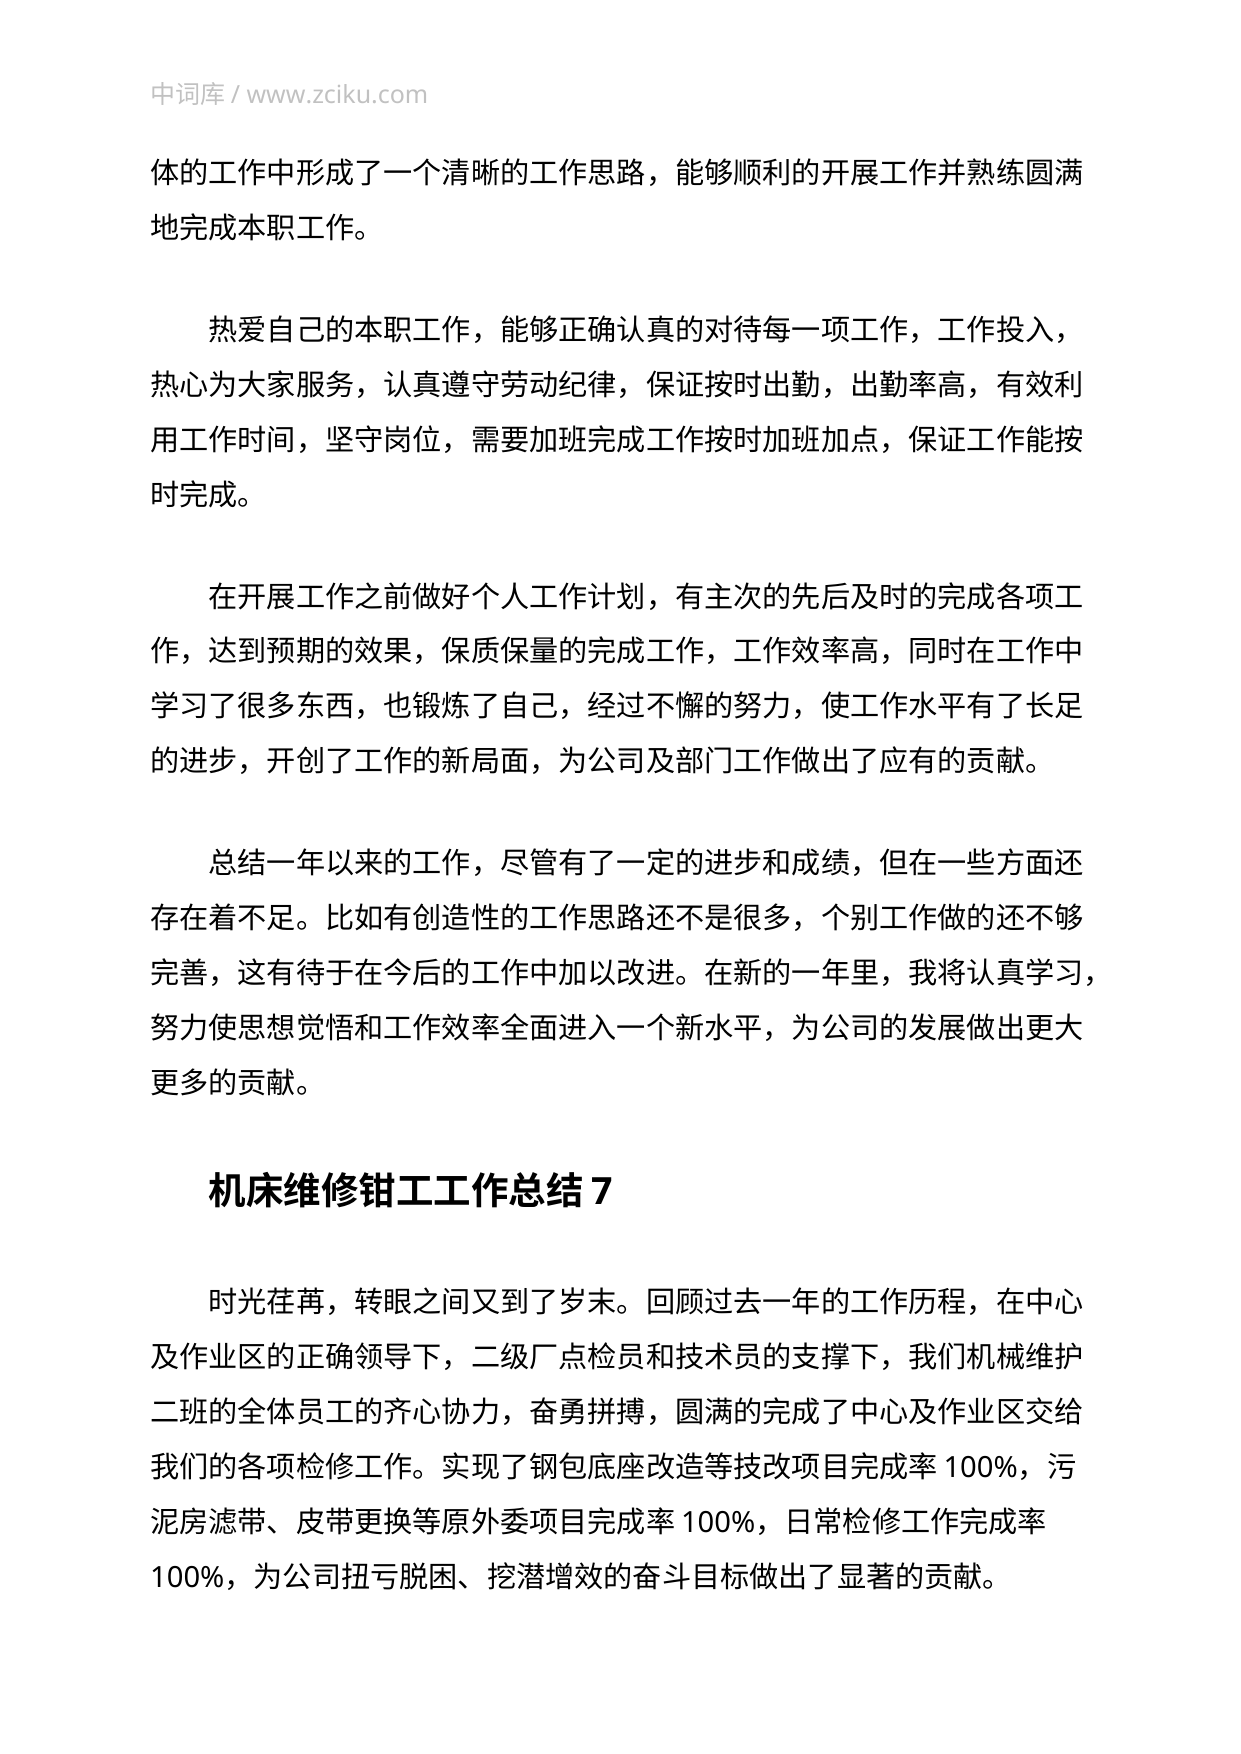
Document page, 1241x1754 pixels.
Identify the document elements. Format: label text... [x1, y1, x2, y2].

text 机床维修钳工工作总结7 [150, 1161, 1090, 1215]
text 热爱自己的本职工作，能够正确认真的对待每一项工作，工作投入，热心为大家服务，认真遵守劳动纪律，保证按时出勤，出勤率高，有效利用工作时间，坚守岗位，需要加班完成工作按时加班加点，保证工作能按时完成。 [150, 307, 1090, 514]
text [150, 150, 1090, 247]
text 总结一年以来的工作，尽管有了一定的进步和成绩，但在一些方面还存在着不足。比如有创造性的工作思路还不是很多，个别工作做的还不够完善，这有待于在今后的工作中加以改进。在新的一年里，我将认真学习，努力使思想觉悟和工作效率全面进入一个新水平，为公司的发展做出更大更多的贡献。 [150, 839, 1090, 1101]
text 在开展工作之前做好个人工作计划，有主次的先后及时的完成各项工作，达到预期的效果，保质保量的完成工作，工作效率高，同时在工作中学习了很多东西，也锻炼了自己，经过不懈的努力，使工作水平有了长足的进步，开创了工作的新局面，为公司及部门工作做出了应有的贡献。 [150, 573, 1090, 780]
text 时光荏苒，转眼之间又到了岁末。回顾过去一年的工作历程，在中心及作业区的正确领导下，二级厂点检员和技术员的支撑下，我们机械维护二班的全体员工的齐心协力，奋勇拼搏，圆满的完成了中心及作业区交给我们的各项检修工作。实现了钢包底座改造等技改项目完成率100%，污泥房滤带、皮带更换等原外委项目完成率100%，日常检修工作完成率100%，为公司扭亏脱困、挖潜增效的奋斗目标做出了显著的贡献。 [150, 1278, 1090, 1596]
